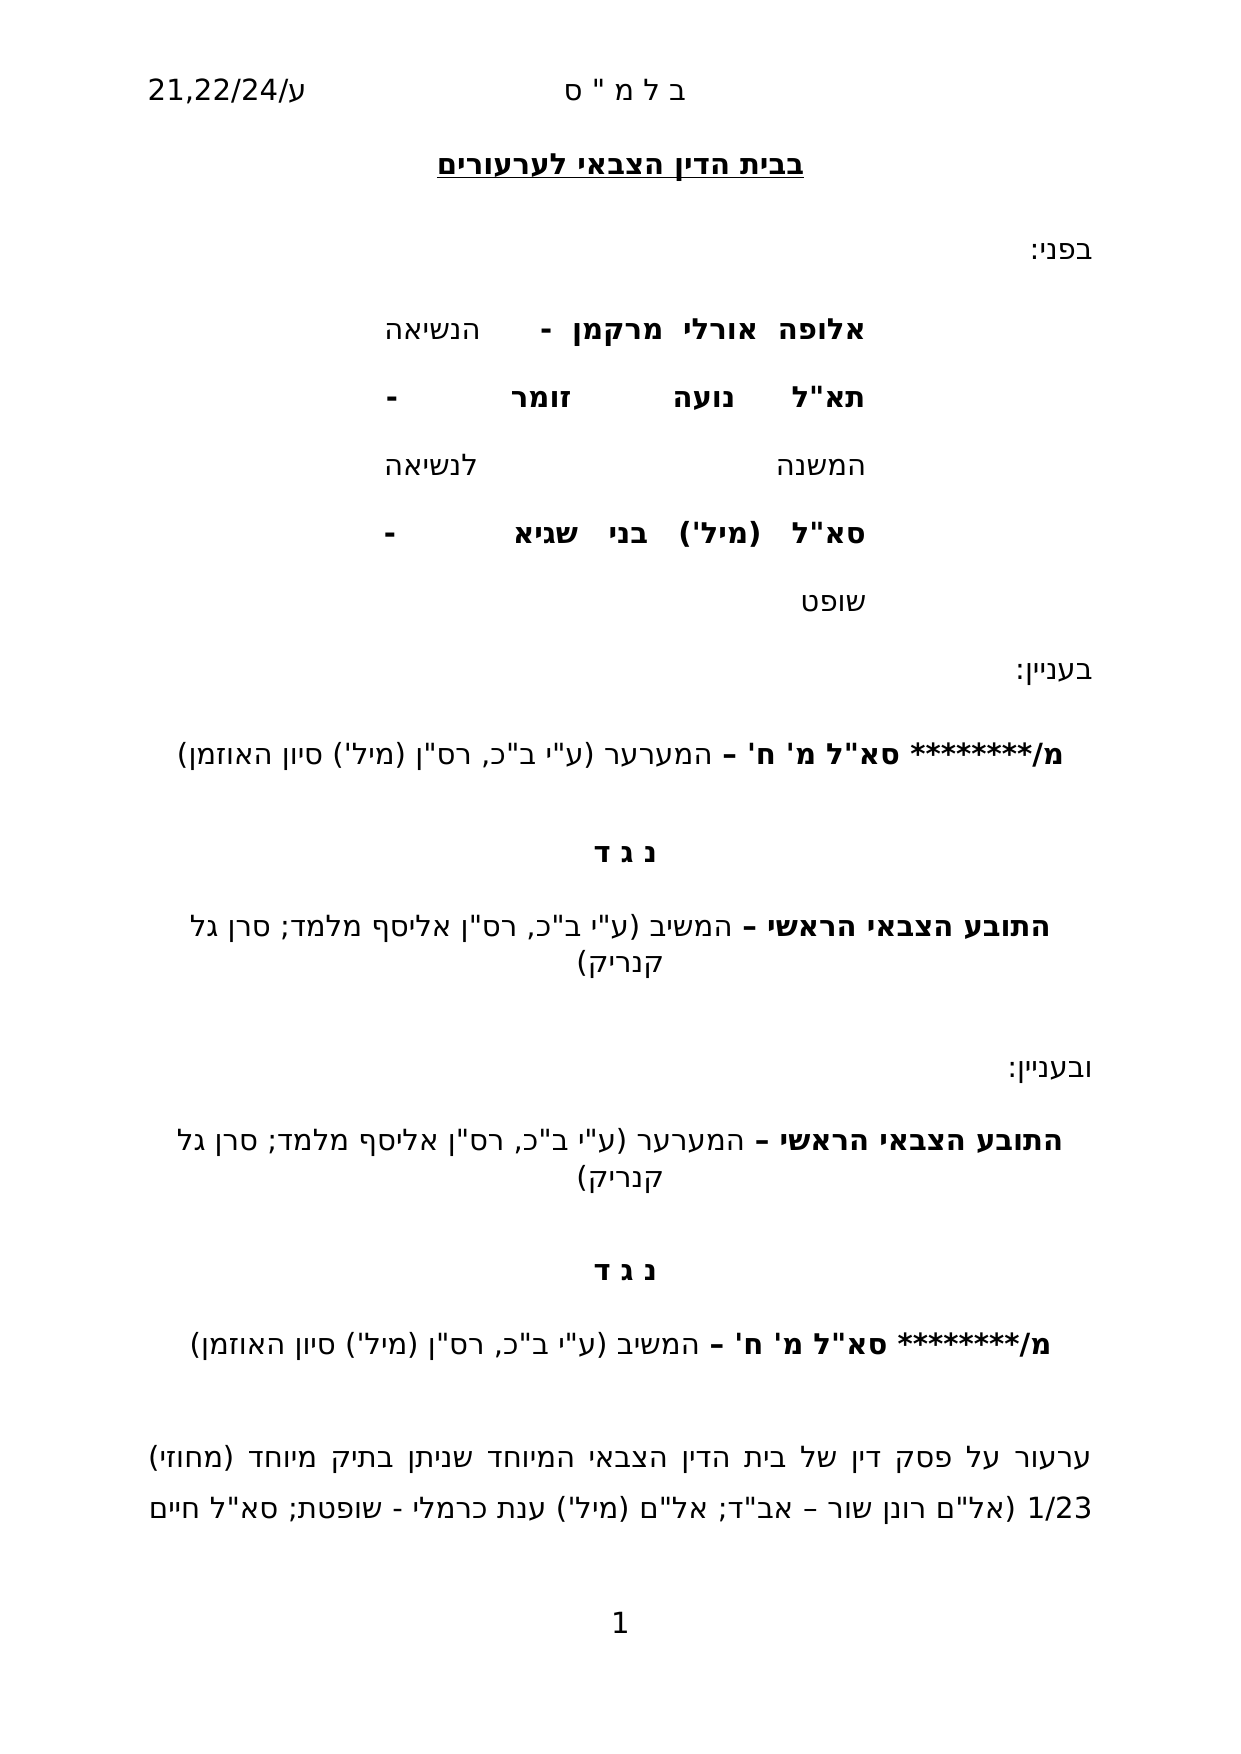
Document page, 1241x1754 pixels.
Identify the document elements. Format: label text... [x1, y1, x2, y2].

text התובע הצבאי הראשי – המערער (ע"י ב"כ, רס"ן אליסף מלמד; סרן גל קנריק) [148, 1123, 1092, 1194]
text בבית הדין הצבאי לערעורים [148, 148, 1092, 182]
text ובעניין: [148, 1050, 1092, 1084]
text מ/******** סא"ל מ' ח' – המערער (ע"י ב"כ, רס"ן (מיל') סיון האוזמן) [148, 737, 1092, 771]
text בפני: [148, 232, 1092, 266]
text בעניין: [148, 652, 1092, 686]
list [148, 1440, 1092, 1525]
text אלופה אורלי מרקמן - הנשיאה תא"ל נועה זומר - המשנה לנשיאה סא"ל (מיל') בני שגיא - שופט [384, 313, 866, 618]
text התובע הצבאי הראשי – המשיב (ע"י ב"כ, רס"ן אליסף מלמד; סרן גל קנריק) [148, 909, 1092, 980]
text נ ג ד [148, 1253, 1092, 1287]
text נ ג ד [148, 835, 1092, 869]
text מ/******** סא"ל מ' ח' – המשיב (ע"י ב"כ, רס"ן (מיל') סיון האוזמן) [148, 1327, 1092, 1361]
